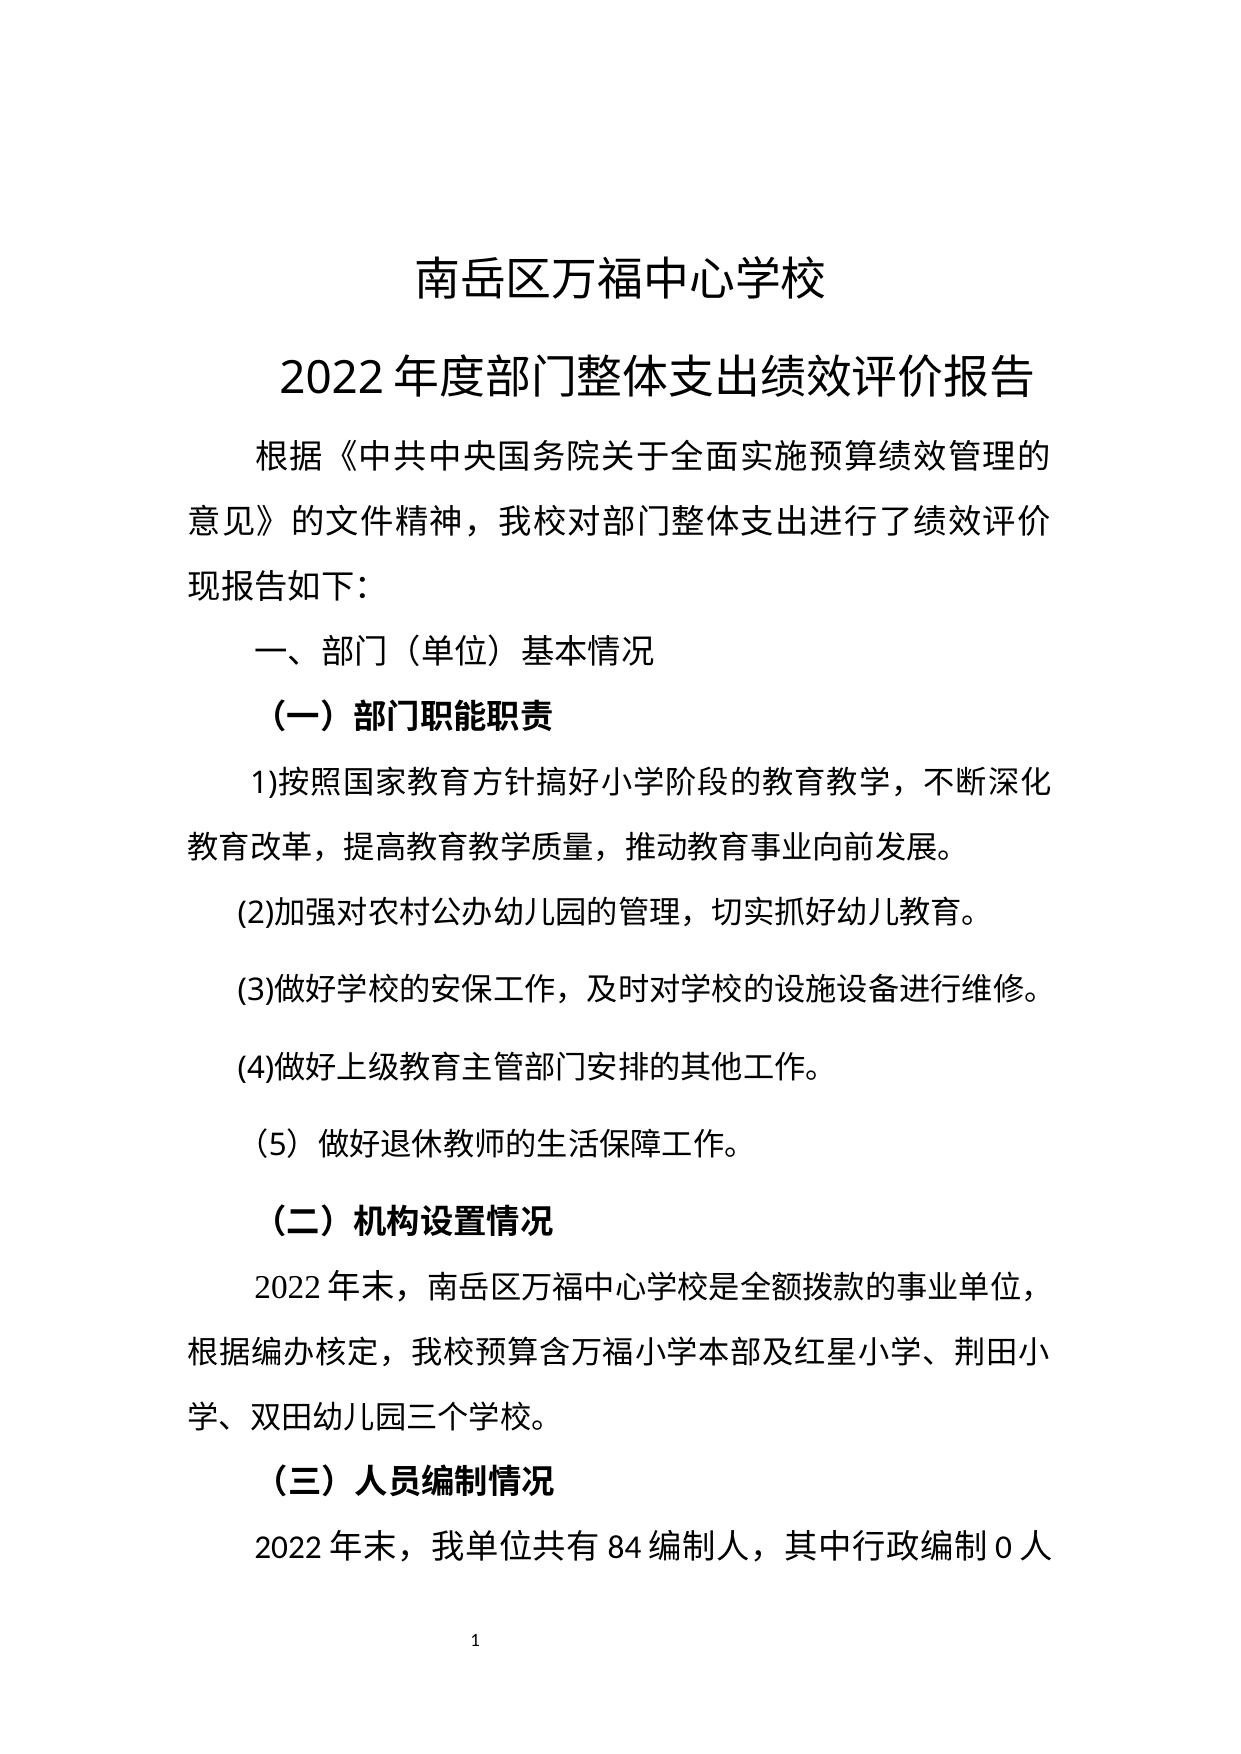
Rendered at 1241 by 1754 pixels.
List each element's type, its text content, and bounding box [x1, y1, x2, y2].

text （三）人员编制情况 [187, 1447, 1053, 1512]
text （一）部门职能职责 [187, 682, 1053, 747]
text (4)做好上级教育主管部门安排的其他工作。 [187, 1032, 1053, 1097]
text （二）机构设置情况 [187, 1187, 1053, 1252]
text 2022年度部门整体支出绩效评价报告 [187, 324, 1053, 422]
text （5）做好退休教师的生活保障工作。 [187, 1109, 1053, 1174]
text (3)做好学校的安保工作，及时对学校的设施设备进行维修。 [187, 954, 1053, 1019]
text 南岳区万福中心学校 [187, 227, 1053, 324]
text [187, 1512, 1053, 1577]
text (2)加强对农村公办幼儿园的管理，切实抓好幼儿教育。 [187, 877, 1053, 942]
text 2022年末，南岳区万福中心学校是全额拨款的事业单位，根据编办核定，我校预算含万福小学本部及红星小学、荆田小学、双田幼儿园三个学校。 [187, 1252, 1053, 1447]
text 1)按照国家教育方针搞好小学阶段的教育教学，不断深化教育改革，提高教育教学质量，推动教育事业向前发展。 [187, 747, 1053, 877]
text 一、部门（单位）基本情况 [187, 617, 1053, 682]
text 根据《中共中央国务院关于全面实施预算绩效管理的意见》的文件精神，我校对部门整体支出进行了绩效评价，现报告如下： [187, 422, 1053, 617]
